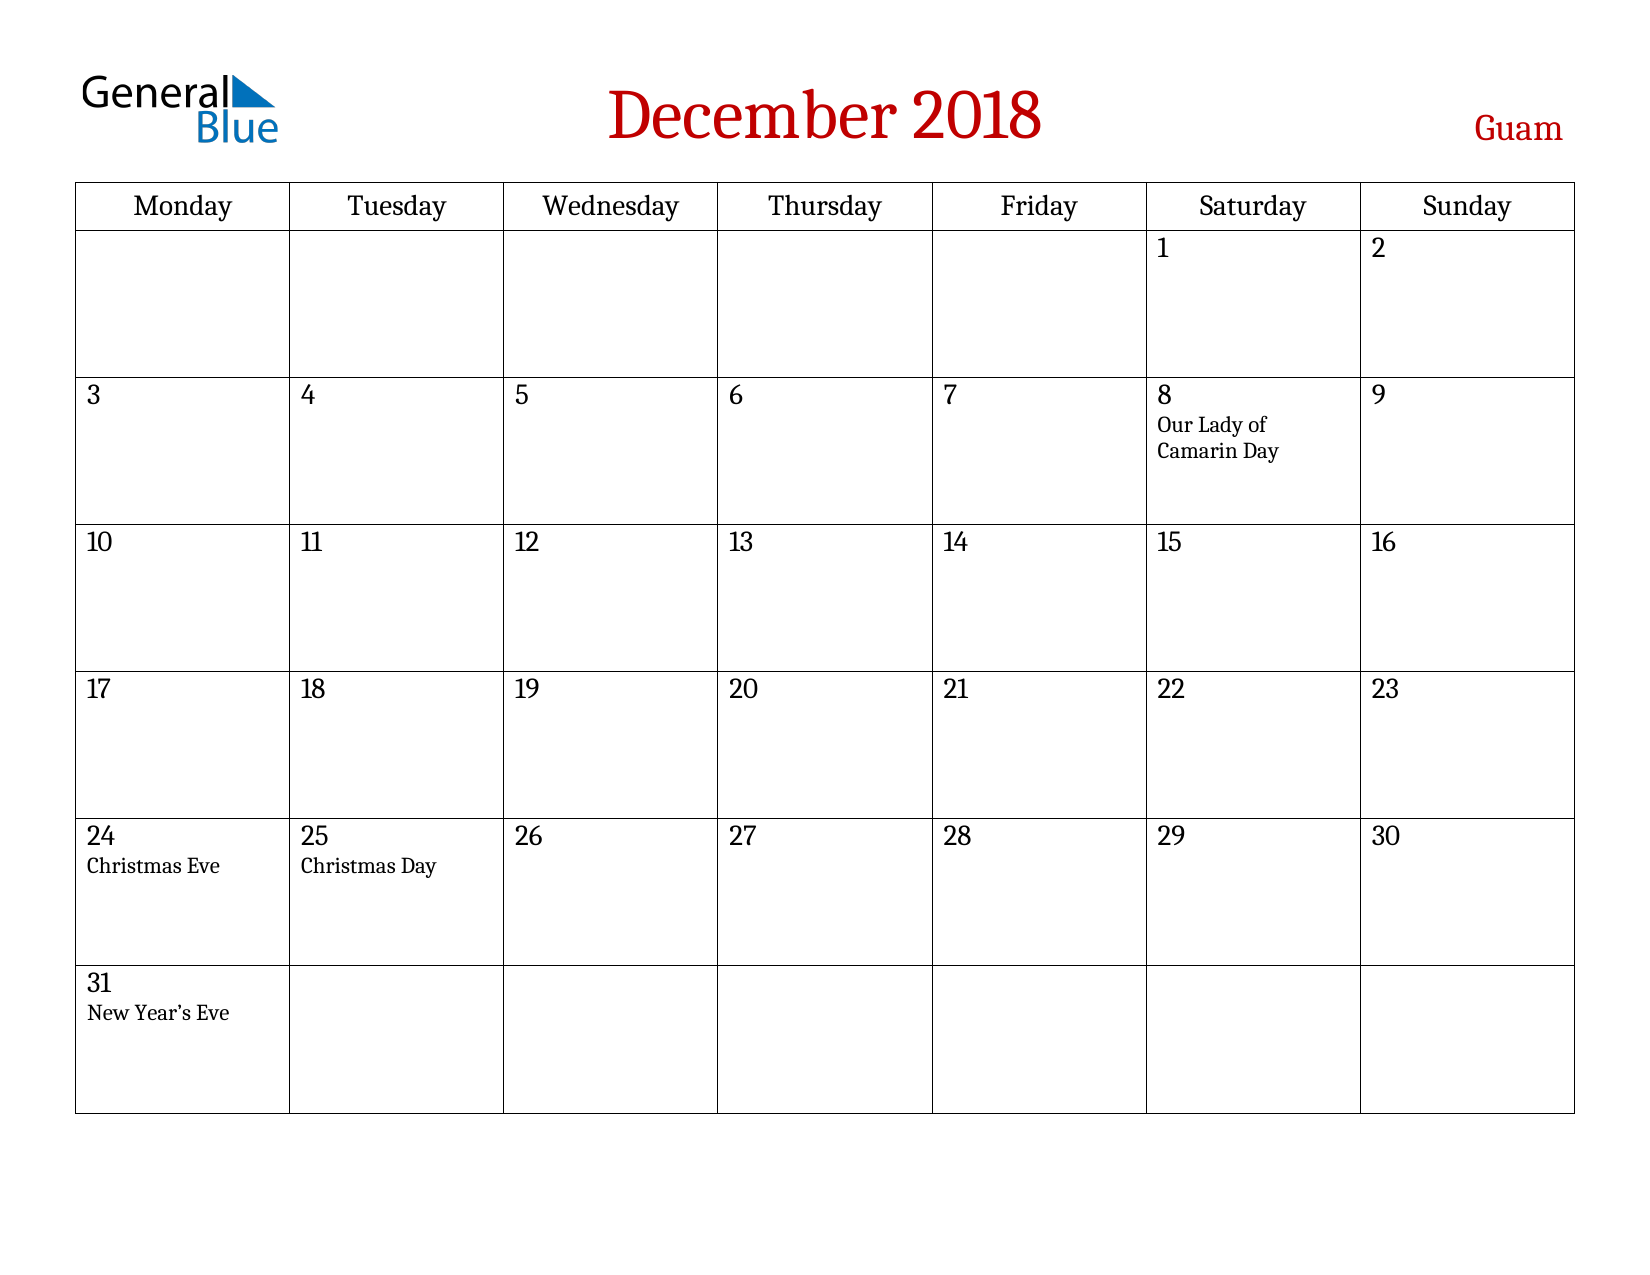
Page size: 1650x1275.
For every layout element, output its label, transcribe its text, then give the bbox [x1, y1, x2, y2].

table_cell 30 [1361, 819, 1574, 853]
table_cell [290, 412, 503, 524]
table_cell 16 [1361, 525, 1574, 559]
table_cell 7 [933, 378, 1146, 412]
table_header [76, 75, 503, 182]
table_cell Thursday [718, 183, 932, 230]
table_header December 2018 [504, 75, 1146, 182]
table_header Guam [1146, 75, 1574, 182]
table_cell [1147, 1000, 1360, 1112]
table_cell Tuesday [290, 183, 503, 230]
table_cell [76, 265, 289, 377]
picture [82, 75, 278, 143]
table_cell [718, 231, 932, 264]
table_cell New Year’s Eve [76, 1000, 289, 1112]
table_cell [290, 966, 503, 1000]
table_cell [1147, 559, 1360, 671]
table_cell [718, 412, 932, 524]
table_cell Monday [76, 183, 289, 230]
table_cell [718, 853, 932, 965]
table_cell [1147, 853, 1360, 965]
table_cell [1361, 559, 1574, 671]
table_cell 4 [290, 378, 503, 412]
table_cell [1361, 412, 1574, 524]
table_cell [504, 231, 717, 264]
table_cell [290, 1000, 503, 1112]
table_cell [504, 706, 717, 818]
table_cell 27 [718, 819, 932, 853]
table_cell [504, 559, 717, 671]
table_cell 1 [1147, 231, 1360, 264]
table_cell [290, 265, 503, 377]
table_cell 8 [1147, 378, 1360, 412]
table_cell [933, 706, 1146, 818]
table_cell [290, 231, 503, 264]
table_cell Friday [933, 183, 1146, 230]
table_cell Sunday [1361, 183, 1574, 230]
table_cell [1147, 265, 1360, 377]
table_cell [933, 265, 1146, 377]
table_cell 2 [1361, 231, 1574, 264]
table_cell Our Lady of Camarin Day [1147, 412, 1360, 524]
table_cell [718, 265, 932, 377]
table_cell [290, 559, 503, 671]
table_cell [933, 1000, 1146, 1112]
table_cell Saturday [1147, 183, 1360, 230]
table_cell [933, 412, 1146, 524]
table_cell [1147, 966, 1360, 1000]
table_cell 17 [76, 672, 289, 706]
table_cell 18 [290, 672, 503, 706]
table_cell 5 [504, 378, 717, 412]
table_cell 28 [933, 819, 1146, 853]
table_cell [504, 412, 717, 524]
table_cell [1147, 706, 1360, 818]
table_cell 15 [1147, 525, 1360, 559]
table_cell 24 [76, 819, 289, 853]
table_cell 21 [933, 672, 1146, 706]
table_cell [718, 559, 932, 671]
table_cell [718, 1000, 932, 1112]
table_cell [290, 706, 503, 818]
table_cell 23 [1361, 672, 1574, 706]
table_cell [933, 853, 1146, 965]
table_cell [1361, 1000, 1574, 1112]
table_cell [504, 966, 717, 1000]
table_cell [504, 1000, 717, 1112]
table_cell [504, 265, 717, 377]
table_cell [76, 706, 289, 818]
table_cell 3 [76, 378, 289, 412]
table_cell [1361, 966, 1574, 1000]
table_cell 19 [504, 672, 717, 706]
table_cell [933, 559, 1146, 671]
table_cell [1361, 265, 1574, 377]
table_cell [1361, 706, 1574, 818]
table_cell 6 [718, 378, 932, 412]
table_cell 26 [504, 819, 717, 853]
table_cell [76, 412, 289, 524]
table_cell 25 [290, 819, 503, 853]
table_cell 12 [504, 525, 717, 559]
table_cell [76, 231, 289, 264]
table_cell 10 [76, 525, 289, 559]
table_cell 9 [1361, 378, 1574, 412]
table_cell Christmas Day [290, 853, 503, 965]
table_cell [718, 706, 932, 818]
table_cell [504, 853, 717, 965]
table_cell 14 [933, 525, 1146, 559]
table_cell Wednesday [504, 183, 717, 230]
table_cell 22 [1147, 672, 1360, 706]
table_cell 11 [290, 525, 503, 559]
table_cell Christmas Eve [76, 853, 289, 965]
table_cell [933, 966, 1146, 1000]
table_cell 13 [718, 525, 932, 559]
table_cell 29 [1147, 819, 1360, 853]
table_cell [718, 966, 932, 1000]
table_cell 31 [76, 966, 289, 1000]
table_cell [76, 559, 289, 671]
table_cell 20 [718, 672, 932, 706]
table_cell [933, 231, 1146, 264]
table_cell [1361, 853, 1574, 965]
